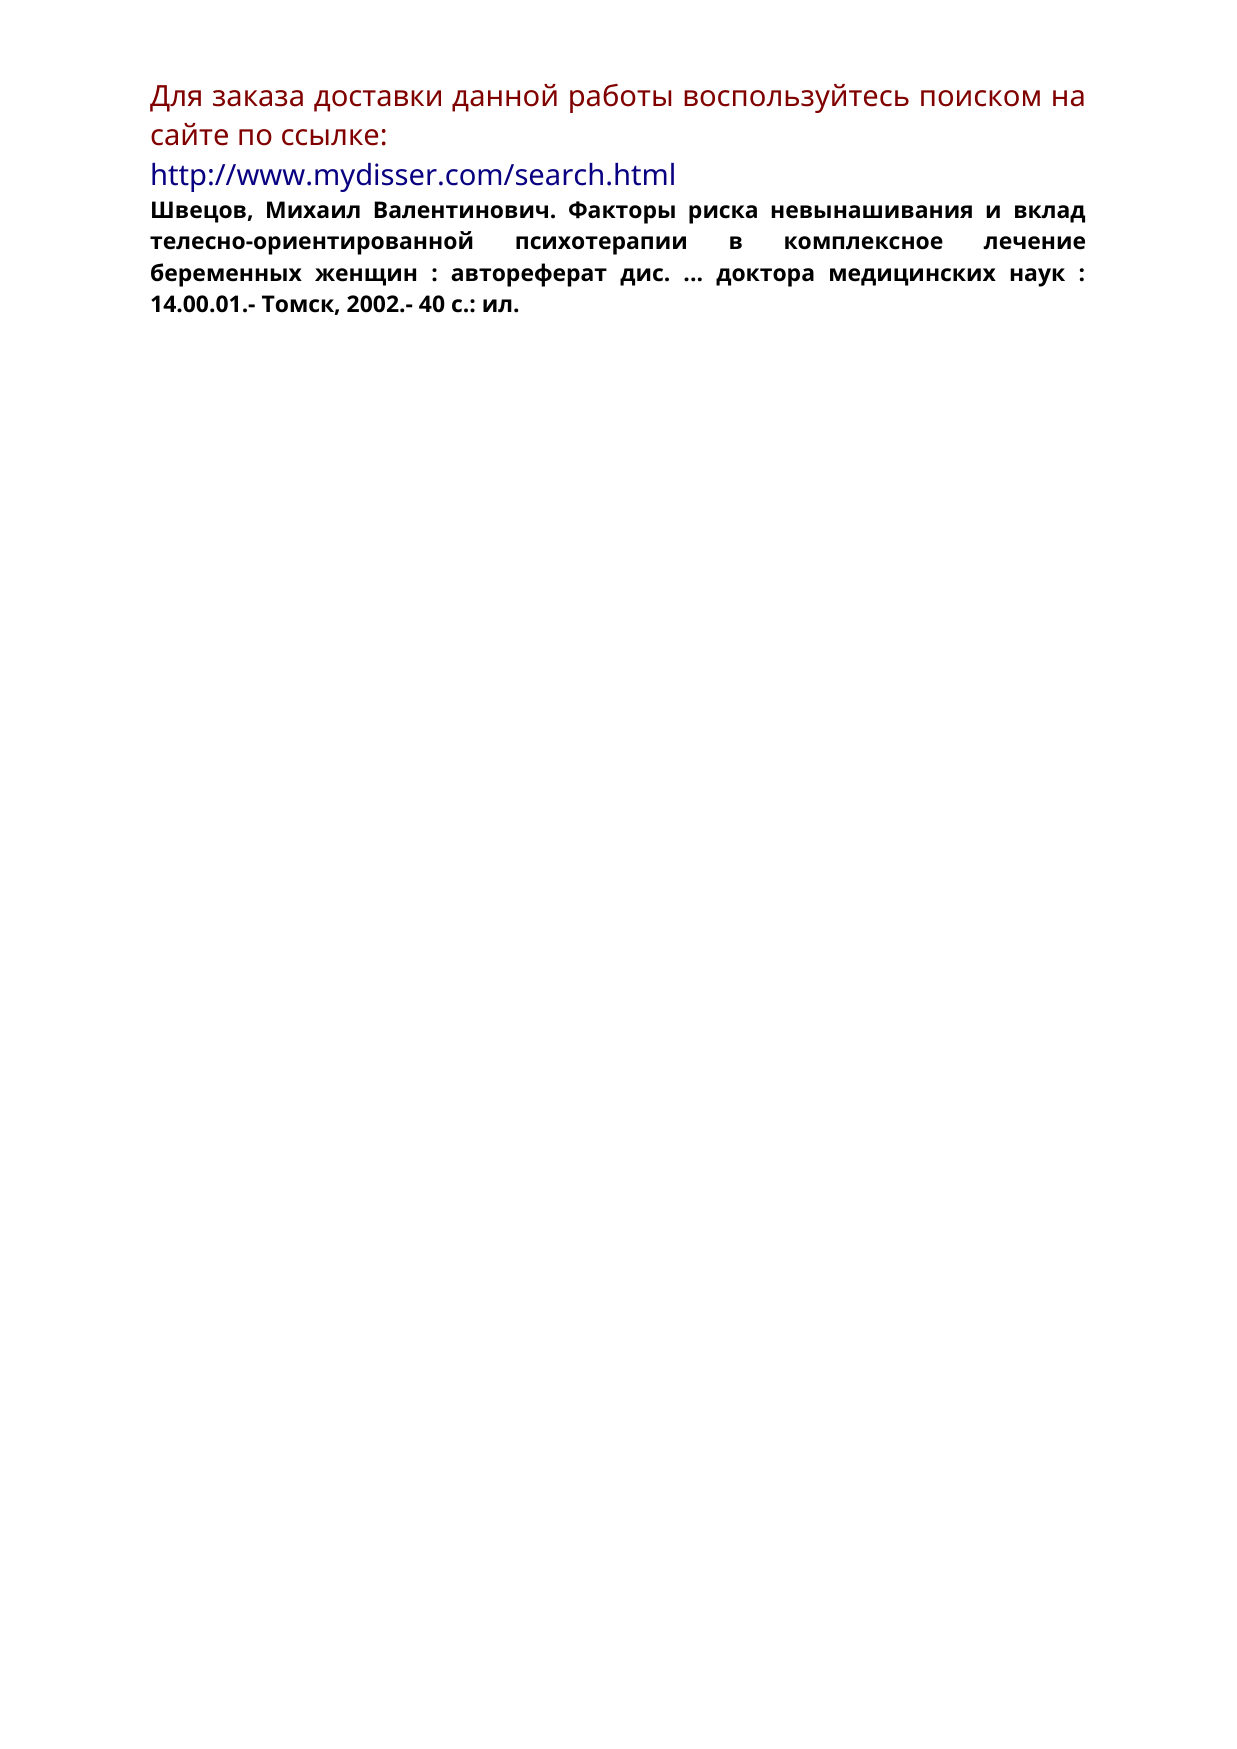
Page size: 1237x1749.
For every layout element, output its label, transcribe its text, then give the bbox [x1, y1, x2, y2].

text Швецов, Михаил Валентинович. Факторы риска невынашивания и вклад телесно-ориентированной психотерапии в комплексное лечение беременных женщин : автореферат дис. ... доктора медицинских наук : 14.00.01.- Томск, 2002.- 40 с.: ил. [150, 194, 1086, 319]
